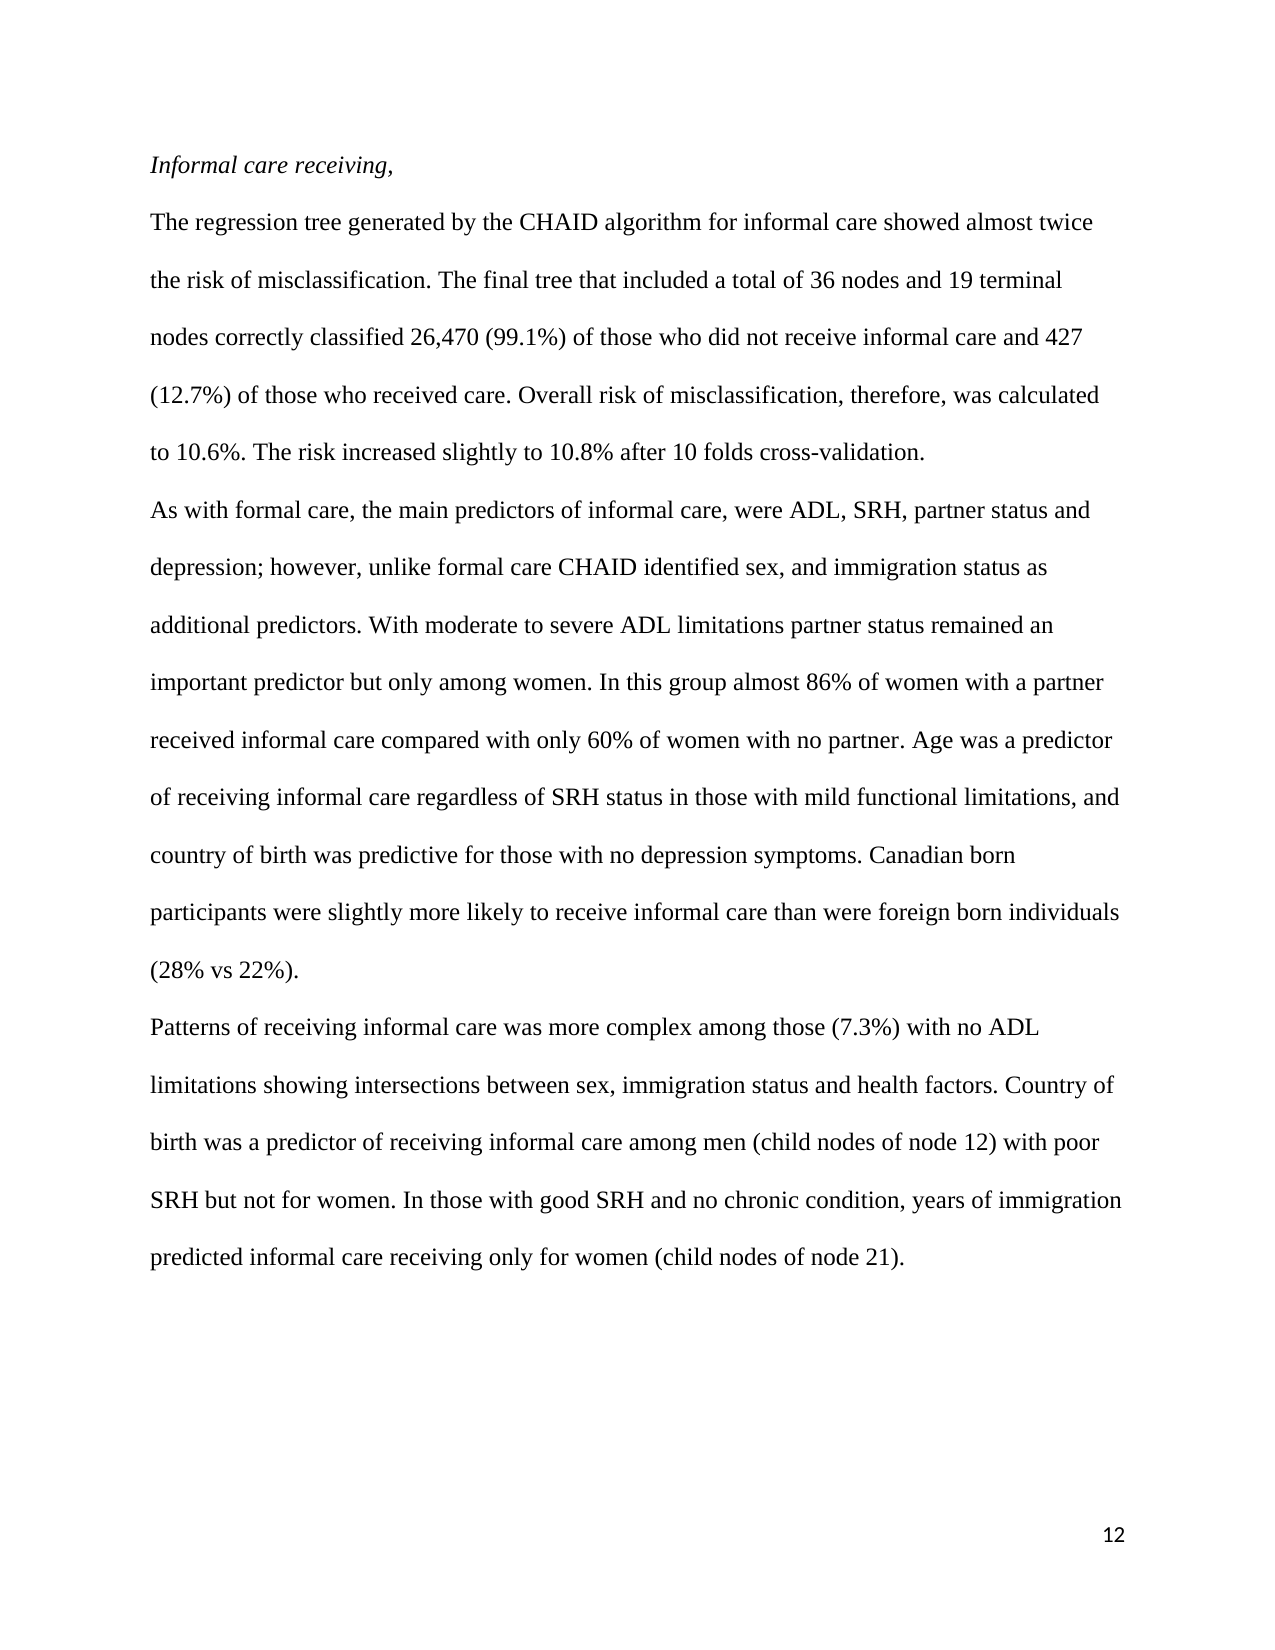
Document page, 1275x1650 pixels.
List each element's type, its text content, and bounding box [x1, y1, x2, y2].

text As with formal care, the main predictors of informal care, were ADL, SRH, partner status and depression; however, unlike formal care CHAID identified sex, and immigration status as additional predictors. With moderate to severe ADL limitations partner status remained an important predictor but only among women. In this group almost 86% of women with a partner received informal care compared with only 60% of women with no partner. Age was a predictor of receiving informal care regardless of SRH status in those with mild functional limitations, and country of birth was predictive for those with no depression symptoms. Canadian born participants were slightly more likely to receive informal care than were foreign born individuals (28% vs 22%). [150, 495, 1125, 984]
text The regression tree generated by the CHAID algorithm for informal care showed almost twice the risk of misclassification. The final tree that included a total of 36 nodes and 19 terminal nodes correctly classified 26,470 (99.1%) of those who did not receive informal care and 427 (12.7%) of those who received care. Overall risk of misclassification, therefore, was calculated to 10.6%. The risk increased slightly to 10.8% after 10 folds cross-validation. [150, 207, 1125, 466]
text Patterns of receiving informal care was more complex among those (7.3%) with no ADL limitations showing intersections between sex, immigration status and health factors. Country of birth was a predictor of receiving informal care among men (child nodes of node 12) with poor SRH but not for women. In those with good SRH and no chronic condition, years of immigration predicted informal care receiving only for women (child nodes of node 21). [150, 1012, 1125, 1271]
text Informal care receiving, [150, 150, 1125, 179]
